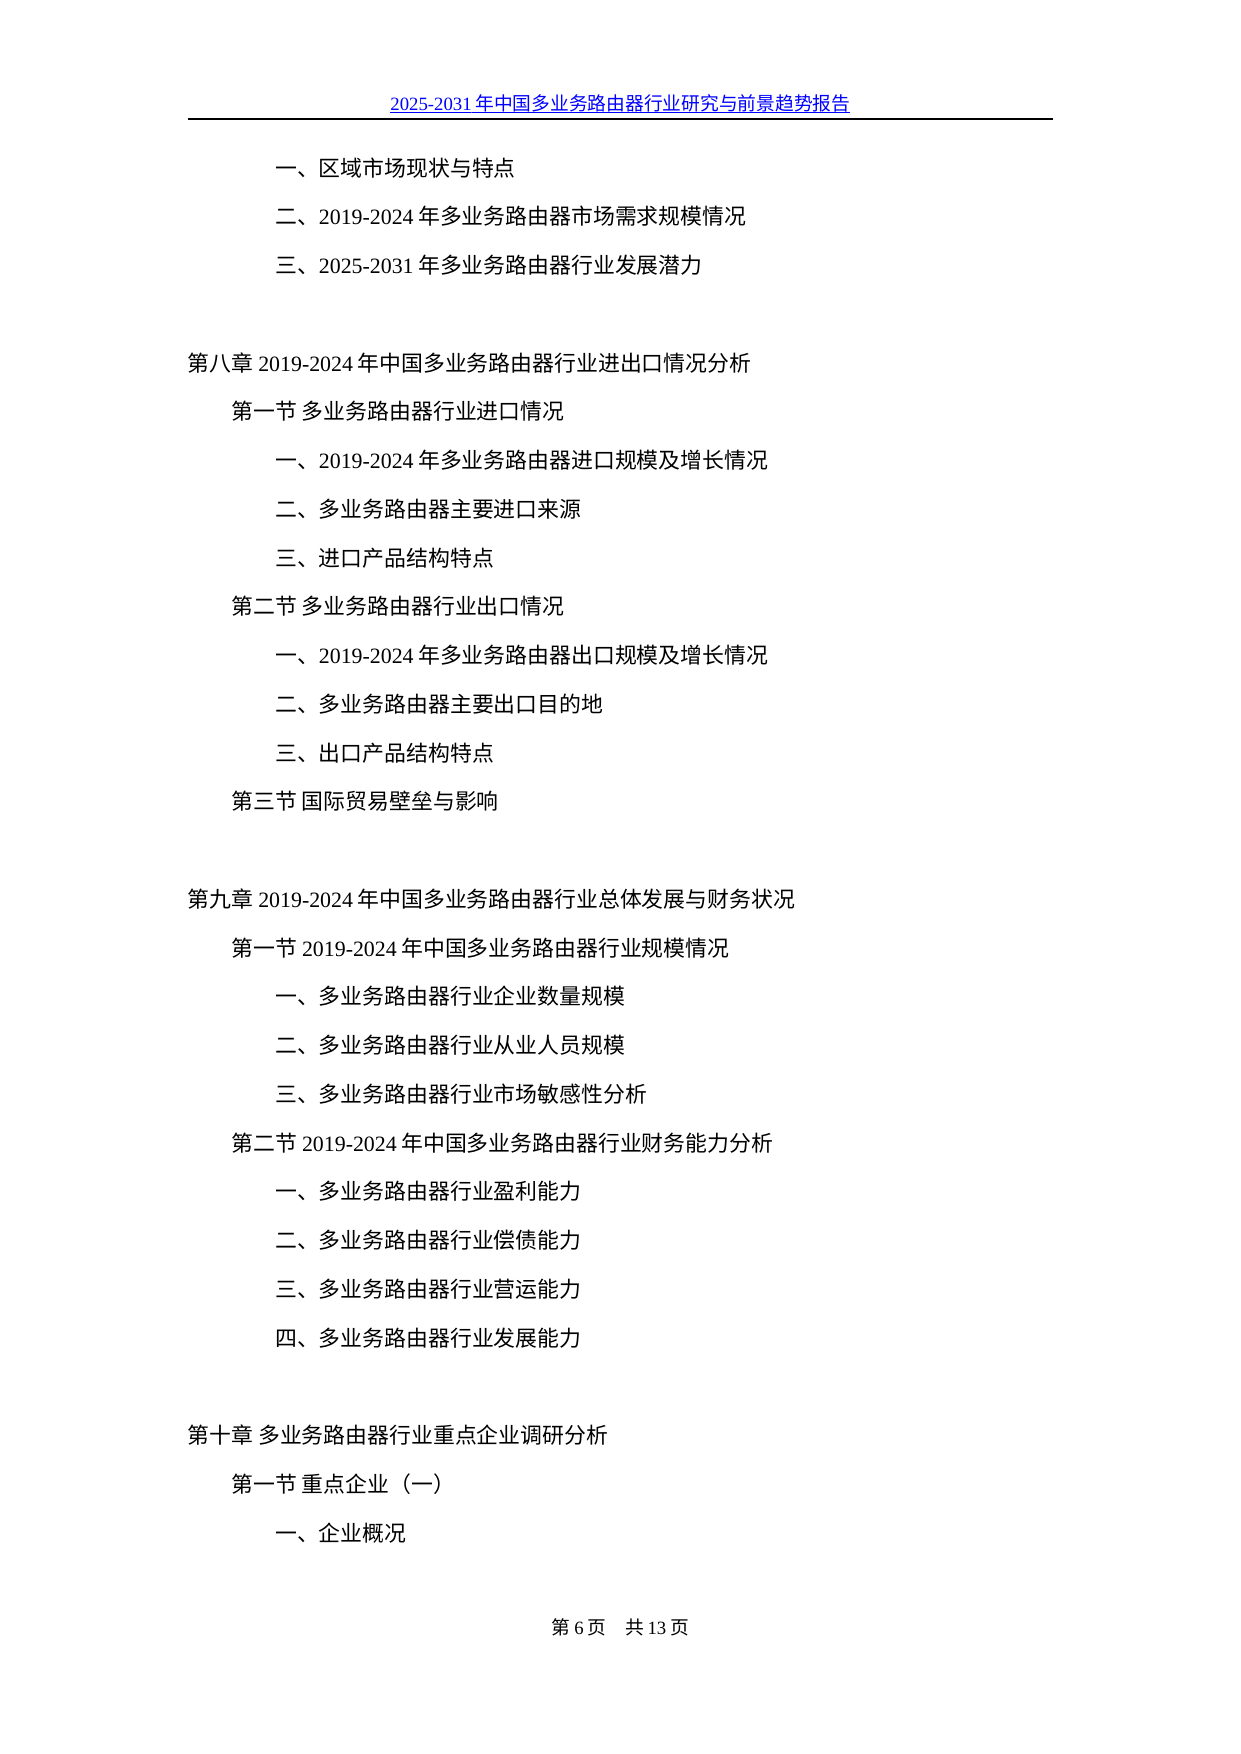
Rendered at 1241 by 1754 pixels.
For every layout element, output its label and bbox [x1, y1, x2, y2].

text [187, 150, 1053, 1548]
